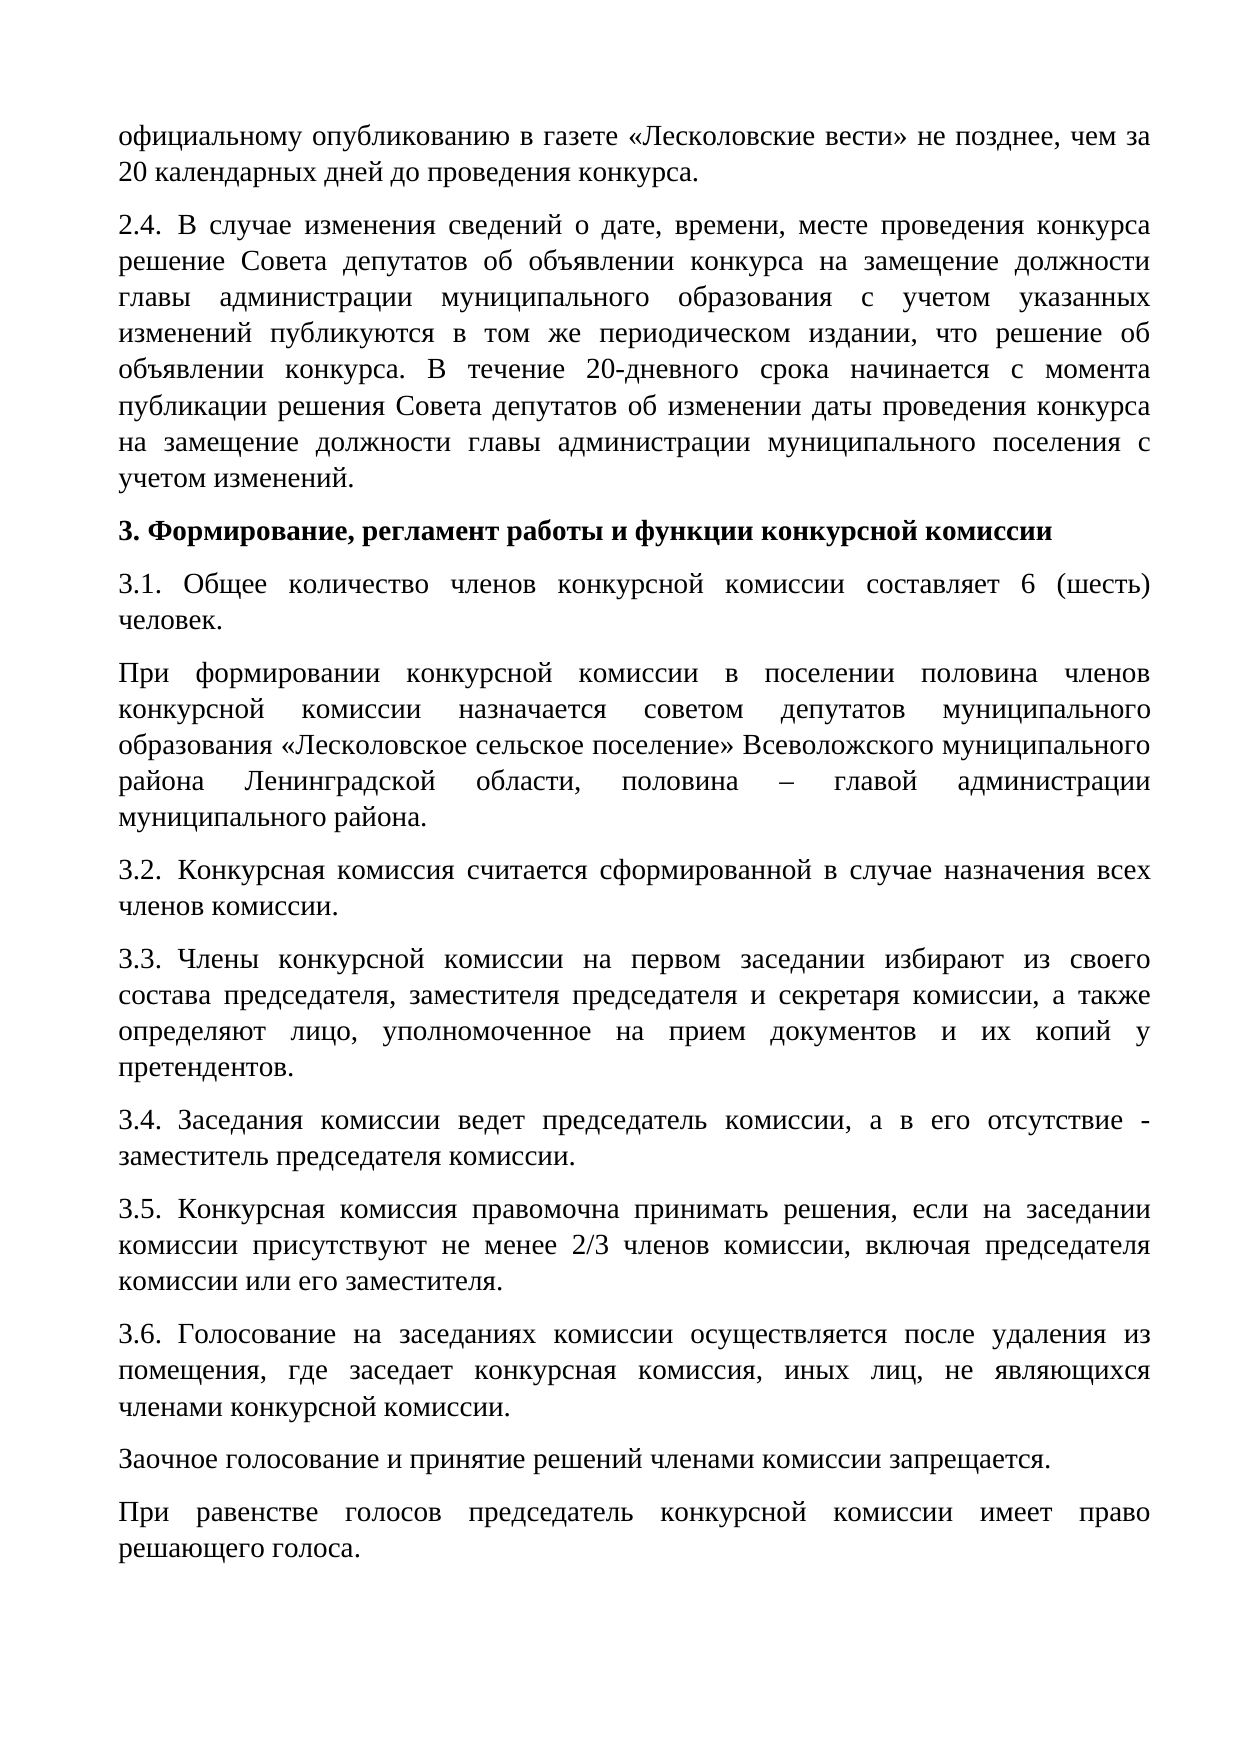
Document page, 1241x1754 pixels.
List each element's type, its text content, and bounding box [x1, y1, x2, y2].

text При равенстве голосов председатель конкурсной комиссии имеет право решающего голоса. [118, 1494, 1152, 1564]
text 3.1. Общее количество членов конкурсной комиссии составляет 6 (шесть) человек. [118, 566, 1152, 635]
list Голосование на заседаниях комиссии осуществляется после удаления из помещения, где заседает конкурсная комиссия, иных лиц, не являющихся членами конкурсной комиссии. [118, 1316, 1152, 1422]
text 3. Формирование, регламент работы и функции конкурсной комиссии [118, 513, 1152, 546]
list Конкурсная комиссия правомочна принимать решения, если на заседании комиссии присутствуют не менее 2/3 членов комиссии, включая председателя комиссии или его заместителя. [118, 1191, 1152, 1297]
list Члены конкурсной комиссии на первом заседании избирают из своего состава председателя, заместителя председателя и секретаря комиссии, а также определяют лицо, уполномоченное на прием документов и их копий у претендентов. [118, 941, 1152, 1083]
text При формировании конкурсной комиссии в поселении половина членов конкурсной комиссии назначается советом депутатов муниципального образования «Лесколовское сельское поселение» Всеволожского муниципального района Ленинградской области, половина – главой администрации муниципального района. [118, 655, 1152, 833]
list Конкурсная комиссия считается сформированной в случае назначения всех членов комиссии. [118, 852, 1152, 922]
list В случае изменения сведений о дате, времени, месте проведения конкурса решение Совета депутатов об объявлении конкурса на замещение должности главы администрации муниципального образования с учетом указанных изменений публикуются в том же периодическом издании, что решение об объявлении конкурса. В течение 20-дневного срока начинается с момента публикации решения Совета депутатов об изменении даты проведения конкурса на замещение должности главы администрации муниципального поселения с учетом изменений. [118, 207, 1152, 494]
list Заседания комиссии ведет председатель комиссии, а в его отсутствие - заместитель председателя комиссии. [118, 1102, 1152, 1172]
text Заочное голосование и принятие решений членами комиссии запрещается. [118, 1441, 1152, 1475]
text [118, 118, 1152, 188]
